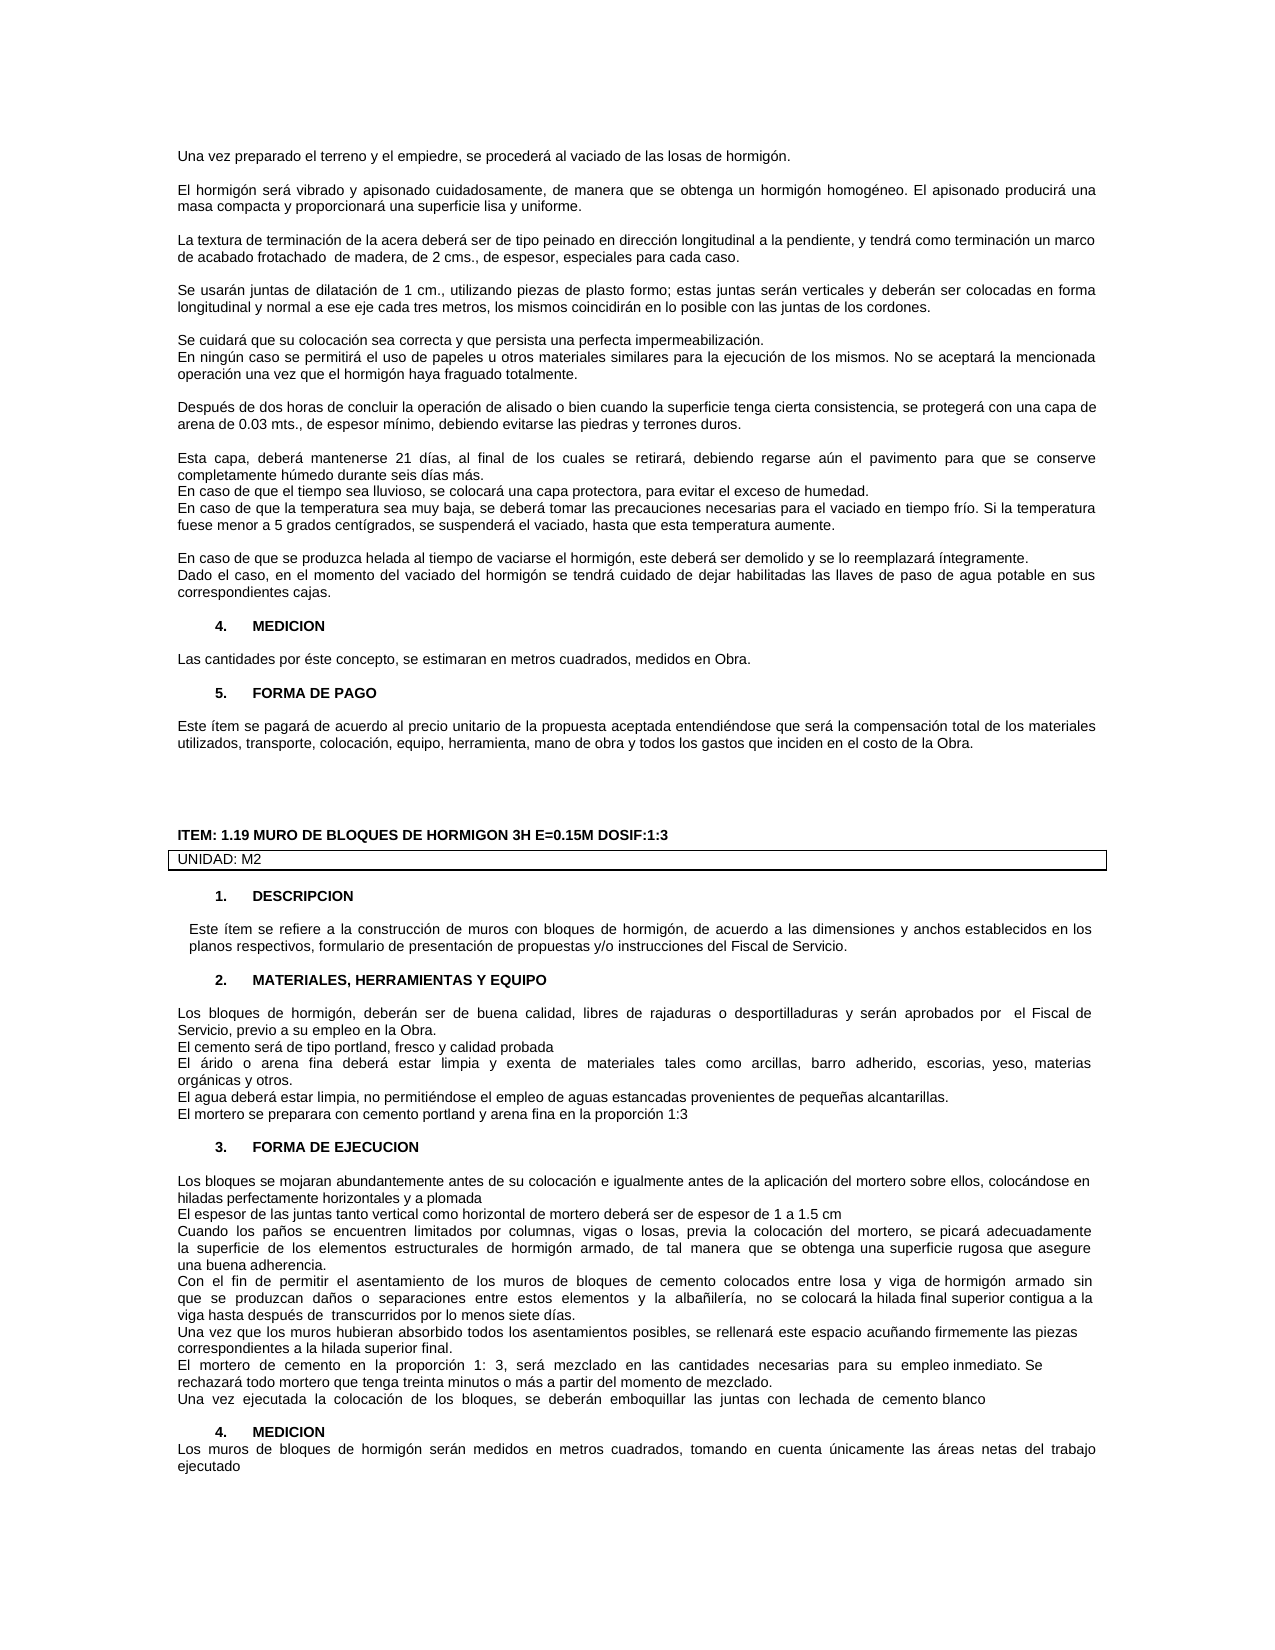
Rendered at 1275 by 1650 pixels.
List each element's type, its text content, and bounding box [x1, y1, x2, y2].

text UNIDAD: M2 [169, 851, 1106, 869]
text Se cuidará que su colocación sea correcta y que persista una perfecta impermeabilización. [177, 332, 1098, 349]
text Después de dos horas de concluir la operación de alisado o bien cuando la superficie tenga cierta consistencia, se protegerá con una capa de arena de 0.03 mts., de espesor mínimo, debiendo evitarse las piedras y terrones duros. [177, 399, 1098, 433]
text Este ítem se refiere a la construcción de muros con bloques de hormigón, de acuerdo a las dimensiones y anchos establecidos en los planos respectivos, formulario de presentación de propuestas y/o instrucciones del Fiscal de Servicio. [189, 921, 1092, 954]
text El cemento será de tipo portland, fresco y calidad probada [177, 1038, 1092, 1055]
text El espesor de las juntas tanto vertical como horizontal de mortero deberá ser de espesor de 1 a 1.5 cm [177, 1206, 1100, 1223]
text En caso de que se produzca helada al tiempo de vaciarse el hormigón, este deberá ser demolido y se lo reemplazará íntegramente. [177, 550, 1098, 567]
text La textura de terminación de la acera deberá ser de tipo peinado en dirección longitudinal a la pendiente, y tendrá como terminación un marco de acabado frotachado de madera, de 2 cms., de espesor, especiales para cada caso. [177, 231, 1098, 265]
text Una vez ejecutada la colocación de los bloques, se deberán emboquillar las juntas con lechada de cemento blanco [177, 1391, 1098, 1407]
text El mortero de cemento en la proporción 1: 3, será mezclado en las cantidades necesarias para su empleo inmediato. Se rechazará todo mortero que tenga treinta minutos o más a partir del momento de mezclado. [177, 1357, 1092, 1391]
list MEDICION [215, 1424, 1098, 1441]
text Esta capa, deberá mantenerse 21 días, al final de los cuales se retirará, debiendo regarse aún el pavimento para que se conserve completamente húmedo durante seis días más. [177, 449, 1098, 483]
text ITEM: 1.19 MURO DE BLOQUES DE HORMIGON 3H E=0.15M DOSIF:1:3 [177, 827, 1098, 843]
list FORMA DE EJECUCION [215, 1139, 1098, 1156]
list MEDICION [215, 617, 1098, 634]
text Con el fin de permitir el asentamiento de los muros de bloques de cemento colocados entre losa y viga de hormigón armado sin que se produzcan daños o separaciones entre estos elementos y la albañilería, no se colocará la hilada final superior contigua a la viga hasta después de transcurridos por lo menos siete días. [177, 1273, 1092, 1323]
text Este ítem se pagará de acuerdo al precio unitario de la propuesta aceptada entendiéndose que será la compensación total de los materiales utilizados, transporte, colocación, equipo, herramienta, mano de obra y todos los gastos que inciden en el costo de la Obra. [177, 718, 1098, 751]
text Una vez preparado el terreno y el empiedre, se procederá al vaciado de las losas de hormigón. [177, 148, 1098, 164]
text En caso de que la temperatura sea muy baja, se deberá tomar las precauciones necesarias para el vaciado en tiempo frío. Si la temperatura fuese menor a 5 grados centígrados, se suspenderá el vaciado, hasta que esta temperatura aumente. [177, 500, 1098, 533]
list FORMA DE PAGO [215, 684, 1098, 701]
text Los bloques se mojaran abundantemente antes de su colocación e igualmente antes de la aplicación del mortero sobre ellos, colocándose en hiladas perfectamente horizontales y a plomada [177, 1172, 1092, 1206]
text El mortero se preparara con cemento portland y arena fina en la proporción 1:3 [177, 1105, 1092, 1122]
text El agua deberá estar limpia, no permitiéndose el empleo de aguas estancadas provenientes de pequeñas alcantarillas. [177, 1089, 1092, 1105]
text Se usarán juntas de dilatación de 1 cm., utilizando piezas de plasto formo; estas juntas serán verticales y deberán ser colocadas en forma longitudinal y normal a ese eje cada tres metros, los mismos coincidirán en lo posible con las juntas de los cordones. [177, 282, 1098, 315]
text Los muros de bloques de hormigón serán medidos en metros cuadrados, tomando en cuenta únicamente las áreas netas del trabajo ejecutado [177, 1441, 1098, 1474]
text Cuando los paños se encuentren limitados por columnas, vigas o losas, previa la colocación del mortero, se picará adecuadamente la superficie de los elementos estructurales de hormigón armado, de tal manera que se obtenga una superficie rugosa que asegure una buena adherencia. [177, 1223, 1092, 1273]
text Una vez que los muros hubieran absorbido todos los asentamientos posibles, se rellenará este espacio acuñando firmemente las piezas correspondientes a la hilada superior final. [177, 1323, 1092, 1357]
list DESCRIPCION [215, 887, 1098, 904]
text Los bloques de hormigón, deberán ser de buena calidad, libres de rajaduras o desportilladuras y serán aprobados por el Fiscal de Servicio, previo a su empleo en la Obra. [177, 1005, 1092, 1038]
text Las cantidades por éste concepto, se estimaran en metros cuadrados, medidos en Obra. [177, 651, 1098, 667]
text En ningún caso se permitirá el uso de papeles u otros materiales similares para la ejecución de los mismos. No se aceptará la mencionada operación una vez que el hormigón haya fraguado totalmente. [177, 349, 1098, 382]
text Dado el caso, en el momento del vaciado del hormigón se tendrá cuidado de dejar habilitadas las llaves de paso de agua potable en sus correspondientes cajas. [177, 567, 1098, 600]
text El árido o arena fina deberá estar limpia y exenta de materiales tales como arcillas, barro adherido, escorias, yeso, materias orgánicas y otros. [177, 1055, 1092, 1089]
text En caso de que el tiempo sea lluvioso, se colocará una capa protectora, para evitar el exceso de humedad. [177, 483, 1098, 500]
list MATERIALES, HERRAMIENTAS Y EQUIPO [215, 971, 1098, 988]
text El hormigón será vibrado y apisonado cuidadosamente, de manera que se obtenga un hormigón homogéneo. El apisonado producirá una masa compacta y proporcionará una superficie lisa y uniforme. [177, 181, 1098, 215]
